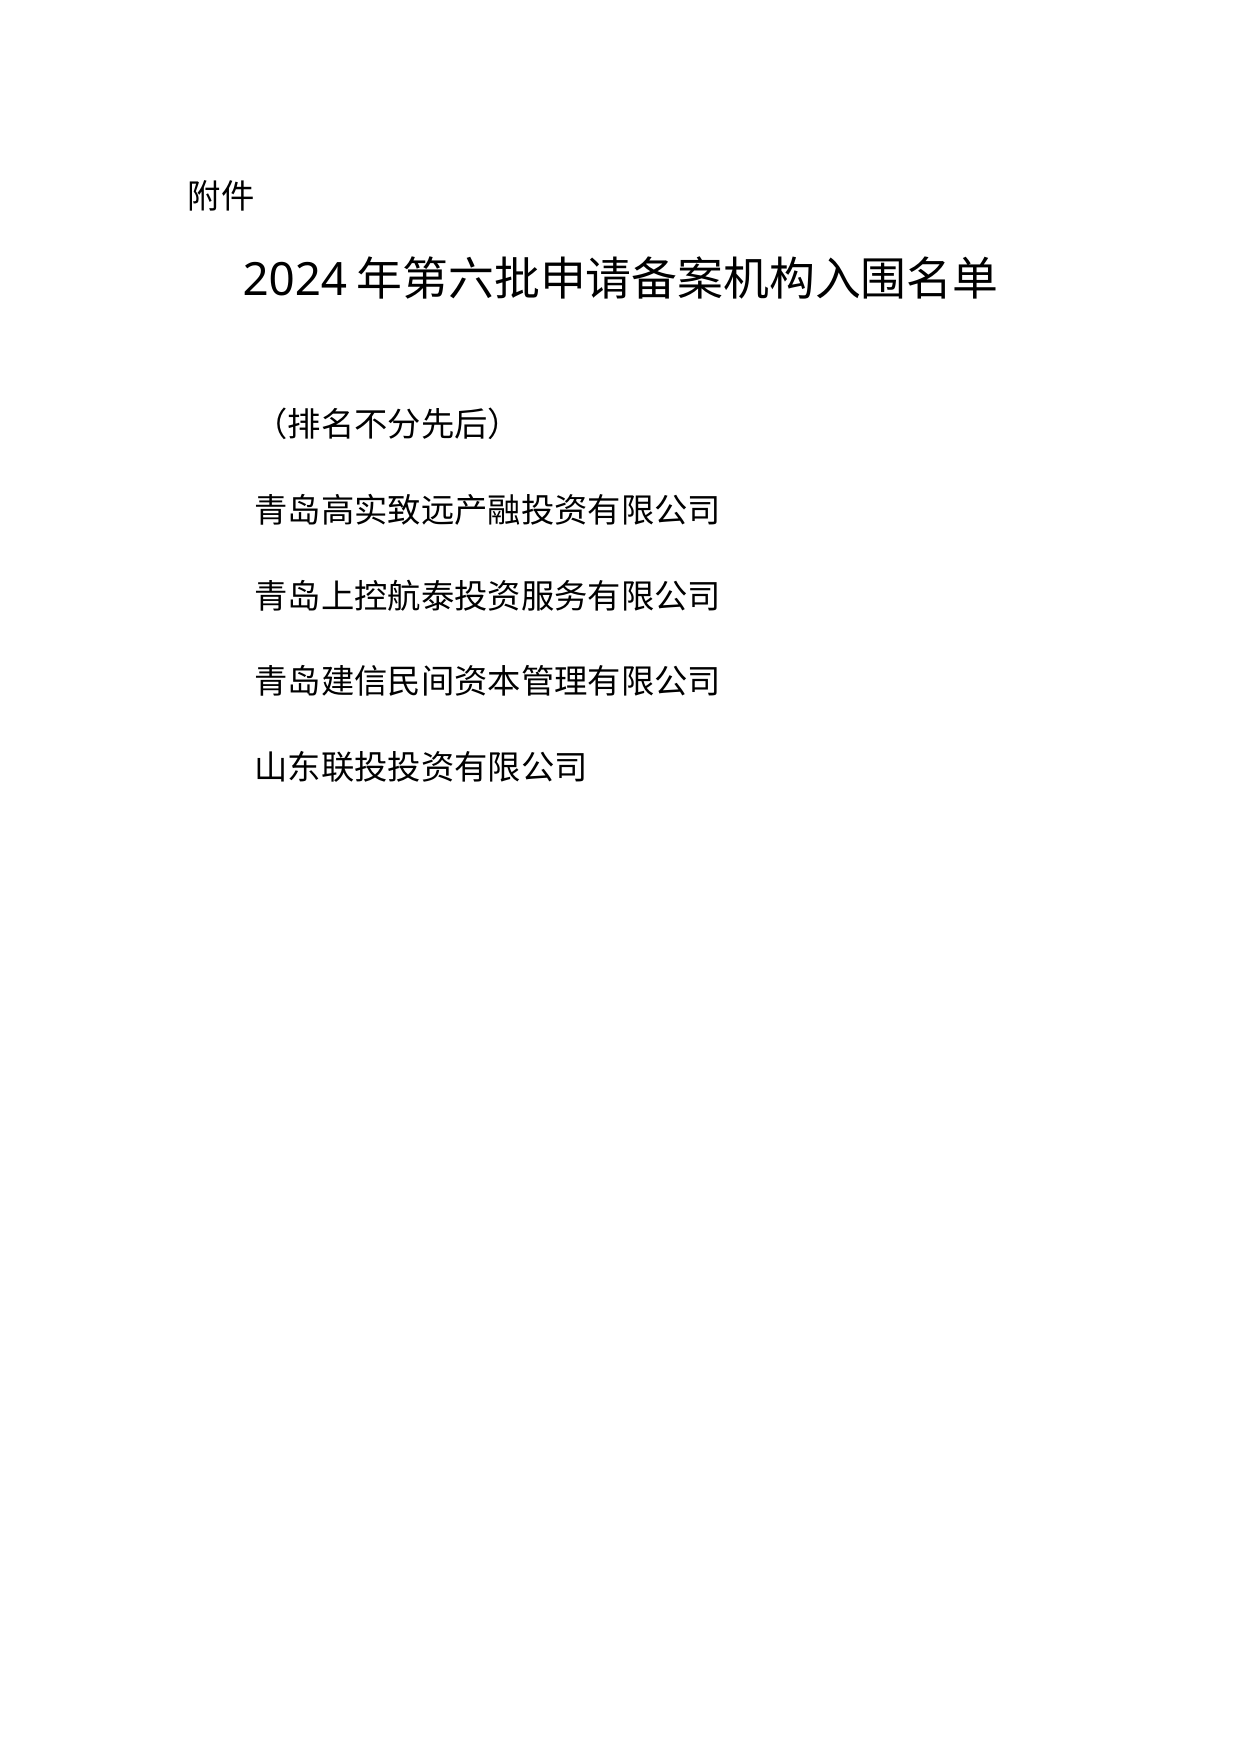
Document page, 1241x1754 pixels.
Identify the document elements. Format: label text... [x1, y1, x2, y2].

text 山东联投投资有限公司 [187, 733, 1053, 798]
text 附件 [187, 162, 1053, 227]
text （排名不分先后） [187, 389, 1053, 454]
text 青岛上控航泰投资服务有限公司 [187, 561, 1053, 626]
text 青岛建信民间资本管理有限公司 [187, 647, 1053, 712]
text 青岛高实致远产融投资有限公司 [187, 475, 1053, 540]
text 2024年第六批申请备案机构入围名单 [187, 227, 1053, 324]
